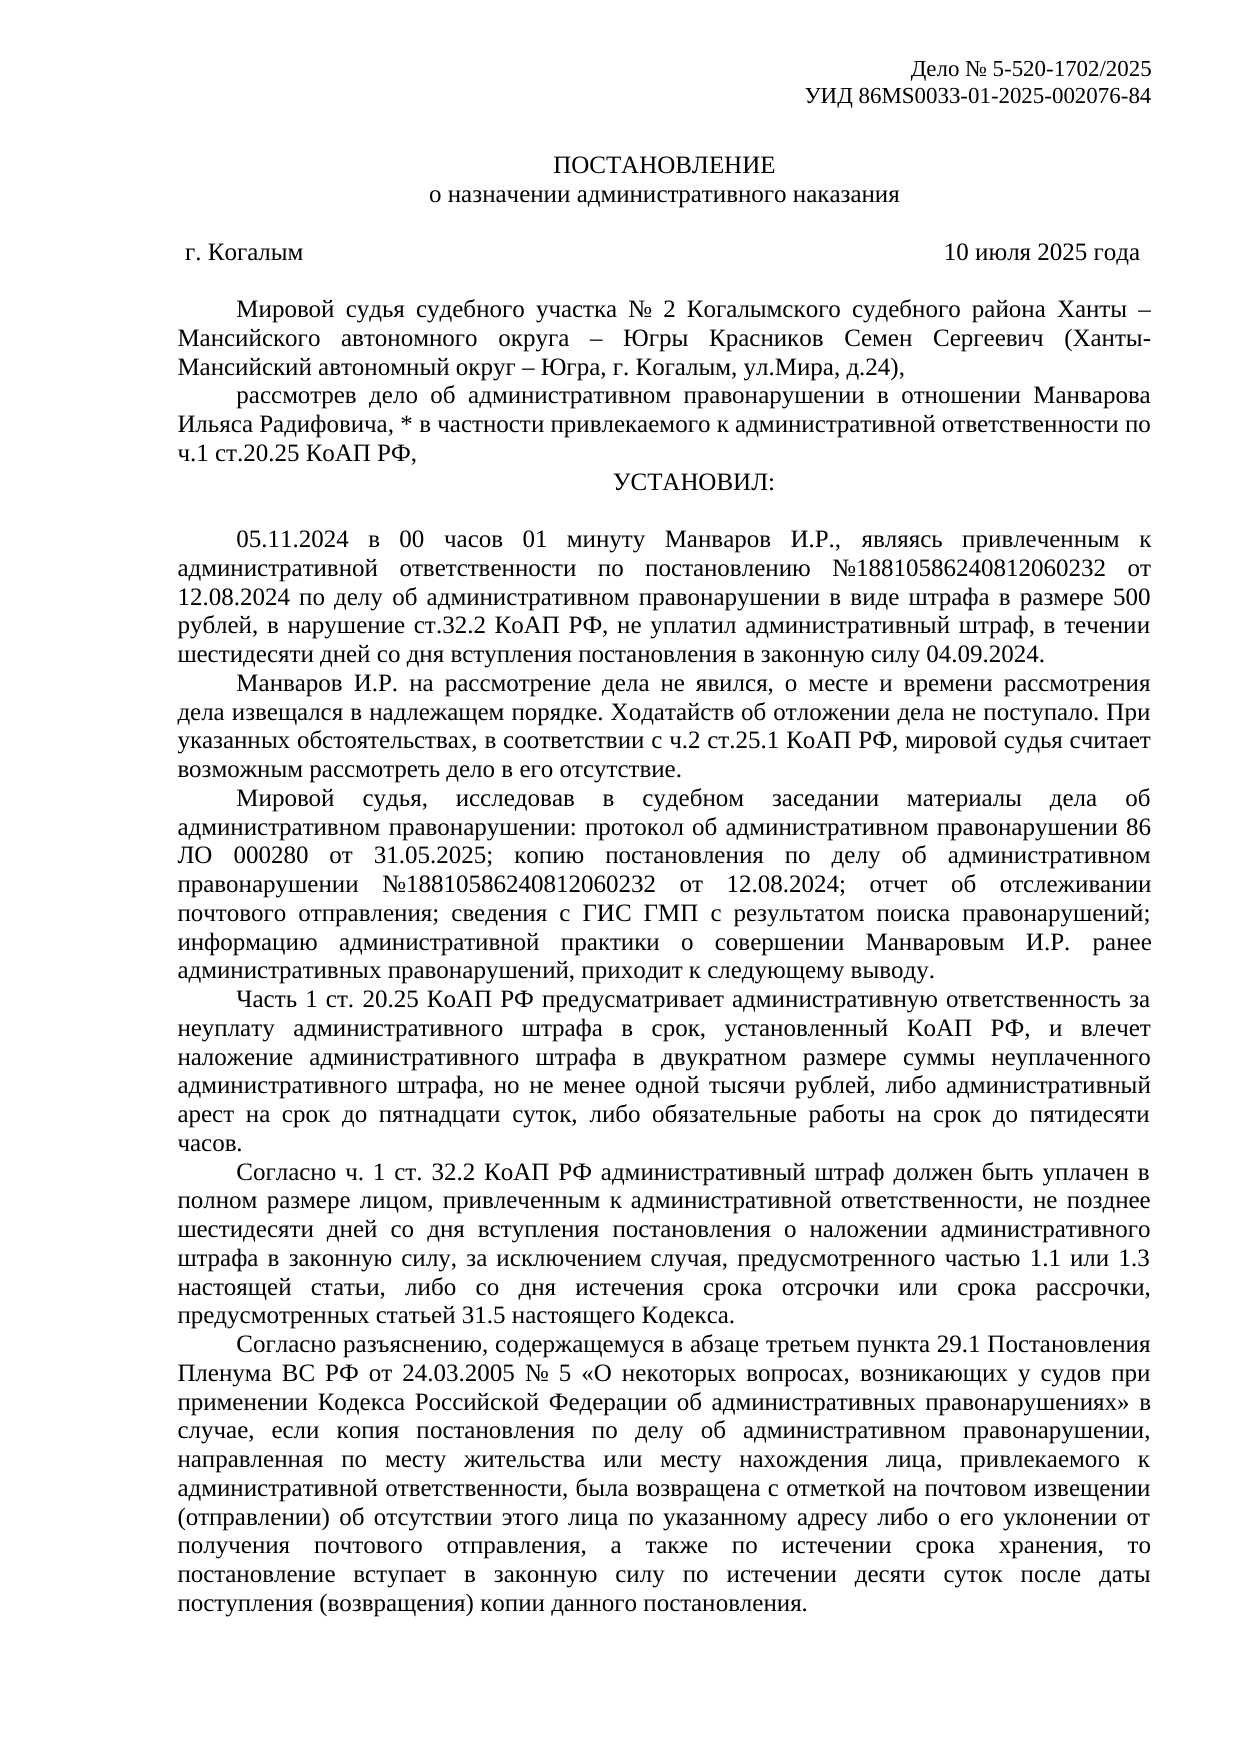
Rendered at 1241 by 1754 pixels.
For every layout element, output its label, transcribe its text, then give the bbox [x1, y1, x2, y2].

text г. Когалым 10 июля 2025 года [177, 237, 1152, 294]
text 05.11.2024 в 00 часов 01 минуту Манваров И.Р., являясь привлеченным к административной ответственности по постановлению №18810586240812060232 от 12.08.2024 по делу об административном правонарушении в виде штрафа в размере 500 рублей, в нарушение ст.32.2 КоАП РФ, не уплатил административный штраф, в течении шестидесяти дней со дня вступления постановления в законную силу 04.09.2024. [177, 524, 1152, 668]
text Согласно разъяснению, содержащемуся в абзаце третьем пункта 29.1 Постановления Пленума ВС РФ от 24.03.2005 № 5 «О некоторых вопросах, возникающих у судов при применении Кодекса Российской Федерации об административных правонарушениях» в случае, если копия постановления по делу об административном правонарушении, направленная по месту жительства или месту нахождения лица, привлекаемого к административной ответственности, была возвращена с отметкой на почтовом извещении (отправлении) об отсутствии этого лица по указанному адресу либо о его уклонении от получения почтового отправления, а также по истечении срока хранения, то постановление вступает в законную силу по истечении десяти суток после даты поступления (возвращения) копии данного постановления. [177, 1329, 1152, 1617]
text Мировой судья судебного участка № 2 Когалымского судебного района Ханты – Мансийского автономного округа – Югры Красников Семен Сергеевич (Ханты-Мансийский автономный округ – Югра, г. Когалым, ул.Мира, д.24), [177, 294, 1152, 381]
text Манваров И.Р. на рассмотрение дела не явился, о месте и времени рассмотрения дела извещался в надлежащем порядке. Ходатайств об отложении дела не поступало. При указанных обстоятельствах, в соответствии с ч.2 ст.25.1 КоАП РФ, мировой судья считает возможным рассмотреть дело в его отсутствие. [177, 668, 1152, 783]
text рассмотрев дело об административном правонарушении в отношении Манварова Ильяса Радифовича, * в частности привлекаемого к административной ответственности по ч.1 ст.20.25 КоАП РФ, [177, 381, 1152, 467]
text Согласно ч. 1 ст. 32.2 КоАП РФ административный штраф должен быть уплачен в полном размере лицом, привлеченным к административной ответственности, не позднее шестидесяти дней со дня вступления постановления о наложении административного штрафа в законную силу, за исключением случая, предусмотренного частью 1.1 или 1.3 настоящей статьи, либо со дня истечения срока отсрочки или срока рассрочки, предусмотренных статьей 31.5 настоящего Кодекса. [177, 1157, 1152, 1329]
text УСТАНОВИЛ: [177, 467, 1152, 496]
text Часть 1 ст. 20.25 КоАП РФ предусматривает административную ответственность за неуплату административного штрафа в срок, установленный КоАП РФ, и влечет наложение административного штрафа в двукратном размере суммы неуплаченного административного штрафа, но не менее одной тысячи рублей, либо административный арест на срок до пятнадцати суток, либо обязательные работы на срок до пятидесяти часов. [177, 984, 1152, 1157]
title ПОСТАНОВЛЕНИЕ [177, 151, 1152, 179]
text о назначении административного наказания [177, 179, 1152, 208]
text Мировой судья, исследовав в судебном заседании материалы дела об административном правонарушении: протокол об административном правонарушении 86 ЛО 000280 от 31.05.2025; копию постановления по делу об административном правонарушении №18810586240812060232 от 12.08.2024; отчет об отслеживании почтового отправления; сведения с ГИС ГМП с результатом поиска правонарушений; информацию административной практики о совершении Манваровым И.Р. ранее административных правонарушений, приходит к следующему выводу. [177, 783, 1152, 984]
